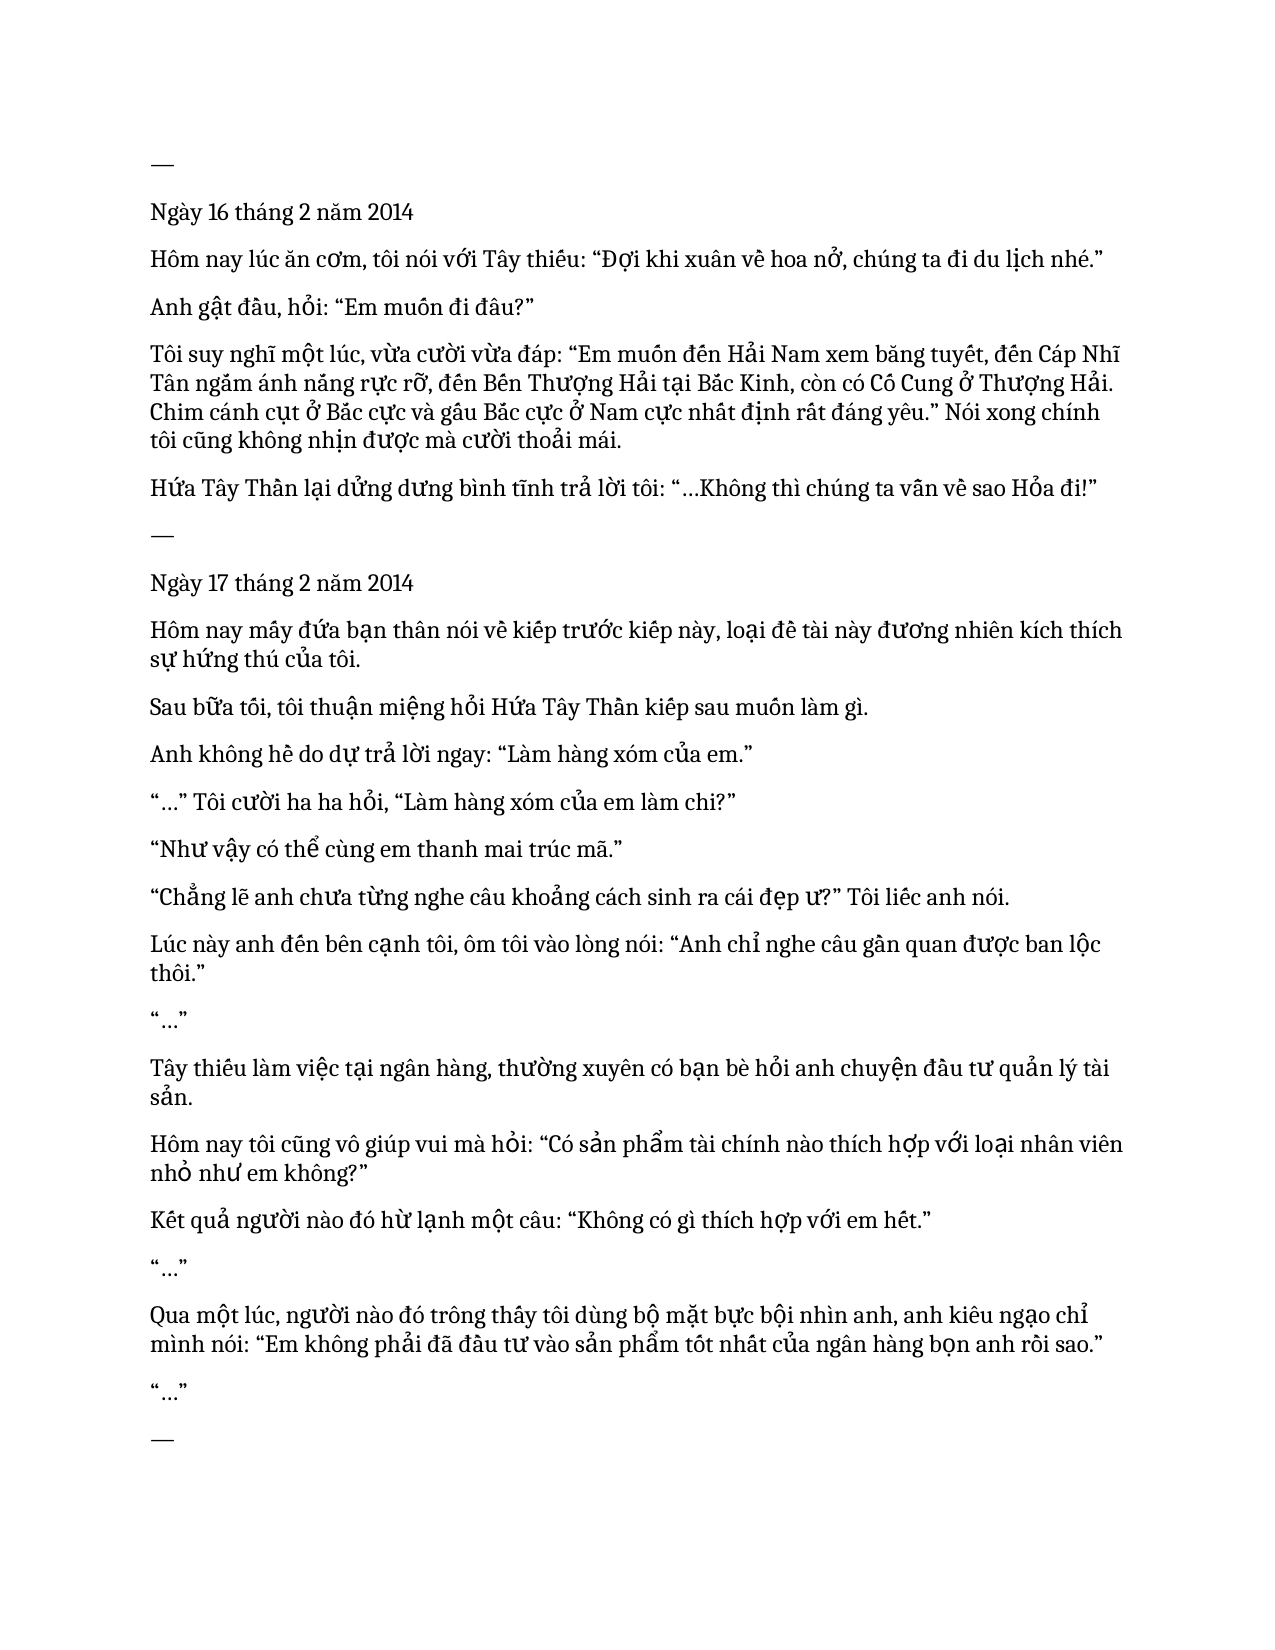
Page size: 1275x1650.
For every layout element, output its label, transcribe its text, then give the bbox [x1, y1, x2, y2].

text — [150, 150, 1125, 179]
text Ngày 16 tháng 2 năm 2014 [150, 197, 1125, 226]
text Ngày 17 tháng 2 năm 2014 [150, 569, 1125, 597]
text “…” [150, 1006, 1125, 1035]
text Hôm nay lúc ăn cơm, tôi nói với Tây thiếu: “Đợi khi xuân về hoa nở, chúng ta đi du lịch nhé.” [150, 245, 1125, 274]
text “…” [150, 1377, 1125, 1406]
text “…” Tôi cười ha ha hỏi, “Làm hàng xóm của em làm chi?” [150, 787, 1125, 816]
text Anh gật đầu, hỏi: “Em muốn đi đâu?” [150, 292, 1125, 321]
text Qua một lúc, người nào đó trông thấy tôi dùng bộ mặt bực bội nhìn anh, anh kiêu ngạo chỉ mình nói: “Em không phải đã đầu tư vào sản phẩm tốt nhất của ngân hàng bọn anh rồi sao.” [150, 1301, 1125, 1359]
text — [150, 521, 1125, 550]
text Tây thiếu làm việc tại ngân hàng, thường xuyên có bạn bè hỏi anh chuyện đầu tư quản lý tài sản. [150, 1054, 1125, 1111]
text Kết quả người nào đó hừ lạnh một câu: “Không có gì thích hợp với em hết.” [150, 1206, 1125, 1235]
text “…” [150, 1254, 1125, 1282]
text Hôm nay mấy đứa bạn thân nói về kiếp trước kiếp này, loại đề tài này đương nhiên kích thích sự hứng thú của tôi. [150, 616, 1125, 674]
text “Như vậy có thể cùng em thanh mai trúc mã.” [150, 835, 1125, 864]
text Tôi suy nghĩ một lúc, vừa cười vừa đáp: “Em muốn đến Hải Nam xem băng tuyết, đến Cáp Nhĩ Tân ngắm ánh nắng rực rỡ, đến Bến Thượng Hải tại Bắc Kinh, còn có Cố Cung ở Thượng Hải. Chim cánh cụt ở Bắc cực và gấu Bắc cực ở Nam cực nhất định rất đáng yêu.” Nói xong chính tôi cũng không nhịn được mà cười thoải mái. [150, 340, 1125, 455]
text Lúc này anh đến bên cạnh tôi, ôm tôi vào lòng nói: “Anh chỉ nghe câu gần quan được ban lộc thôi.” [150, 930, 1125, 987]
text Sau bữa tối, tôi thuận miệng hỏi Hứa Tây Thần kiếp sau muốn làm gì. [150, 692, 1125, 721]
text Anh không hề do dự trả lời ngay: “Làm hàng xóm của em.” [150, 740, 1125, 769]
text — [150, 1425, 1125, 1454]
text Hứa Tây Thần lại dửng dưng bình tĩnh trả lời tôi: “…Không thì chúng ta vẫn về sao Hỏa đi!” [150, 474, 1125, 502]
text “Chẳng lẽ anh chưa từng nghe câu khoảng cách sinh ra cái đẹp ư?” Tôi liếc anh nói. [150, 882, 1125, 911]
text Hôm nay tôi cũng vô giúp vui mà hỏi: “Có sản phẩm tài chính nào thích hợp với loại nhân viên nhỏ như em không?” [150, 1130, 1125, 1187]
